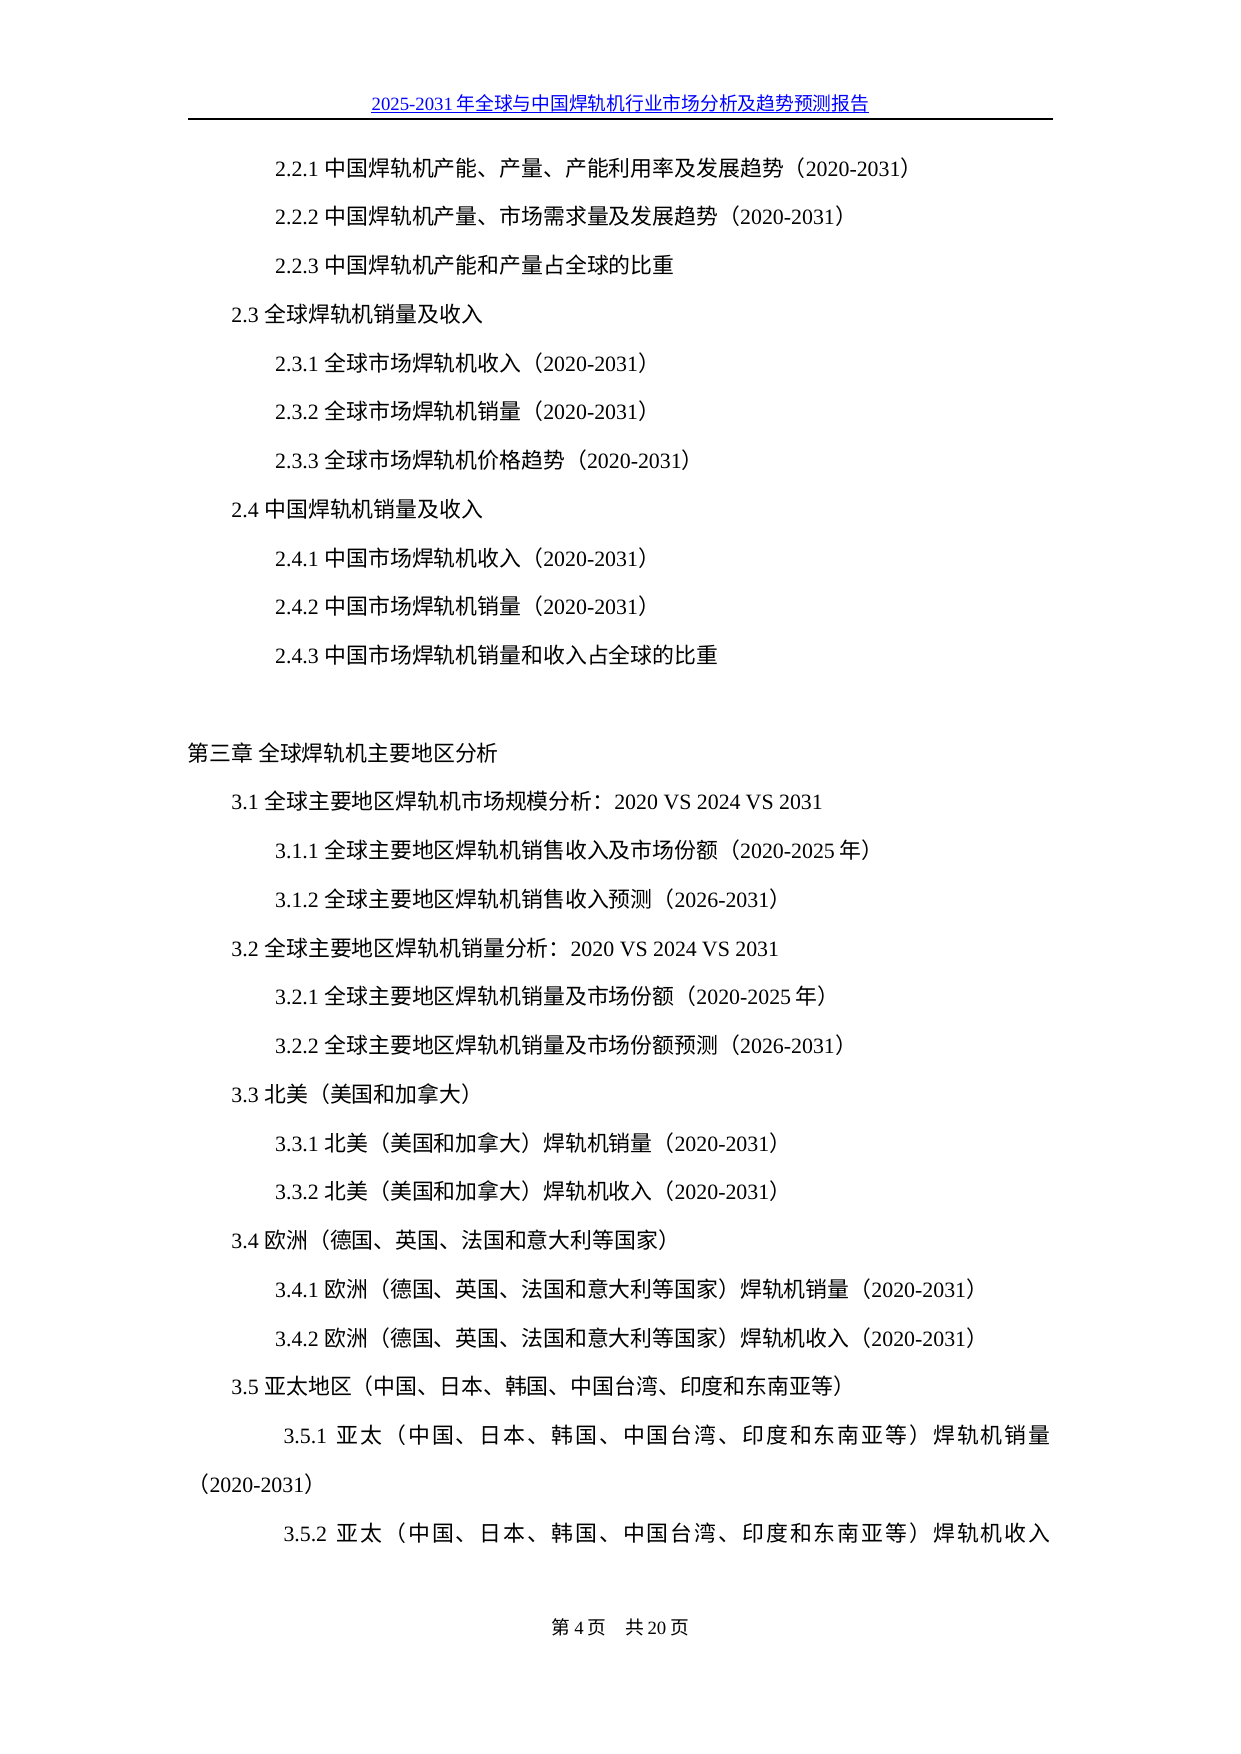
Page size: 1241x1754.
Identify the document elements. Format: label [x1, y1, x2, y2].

text [187, 150, 1053, 1548]
